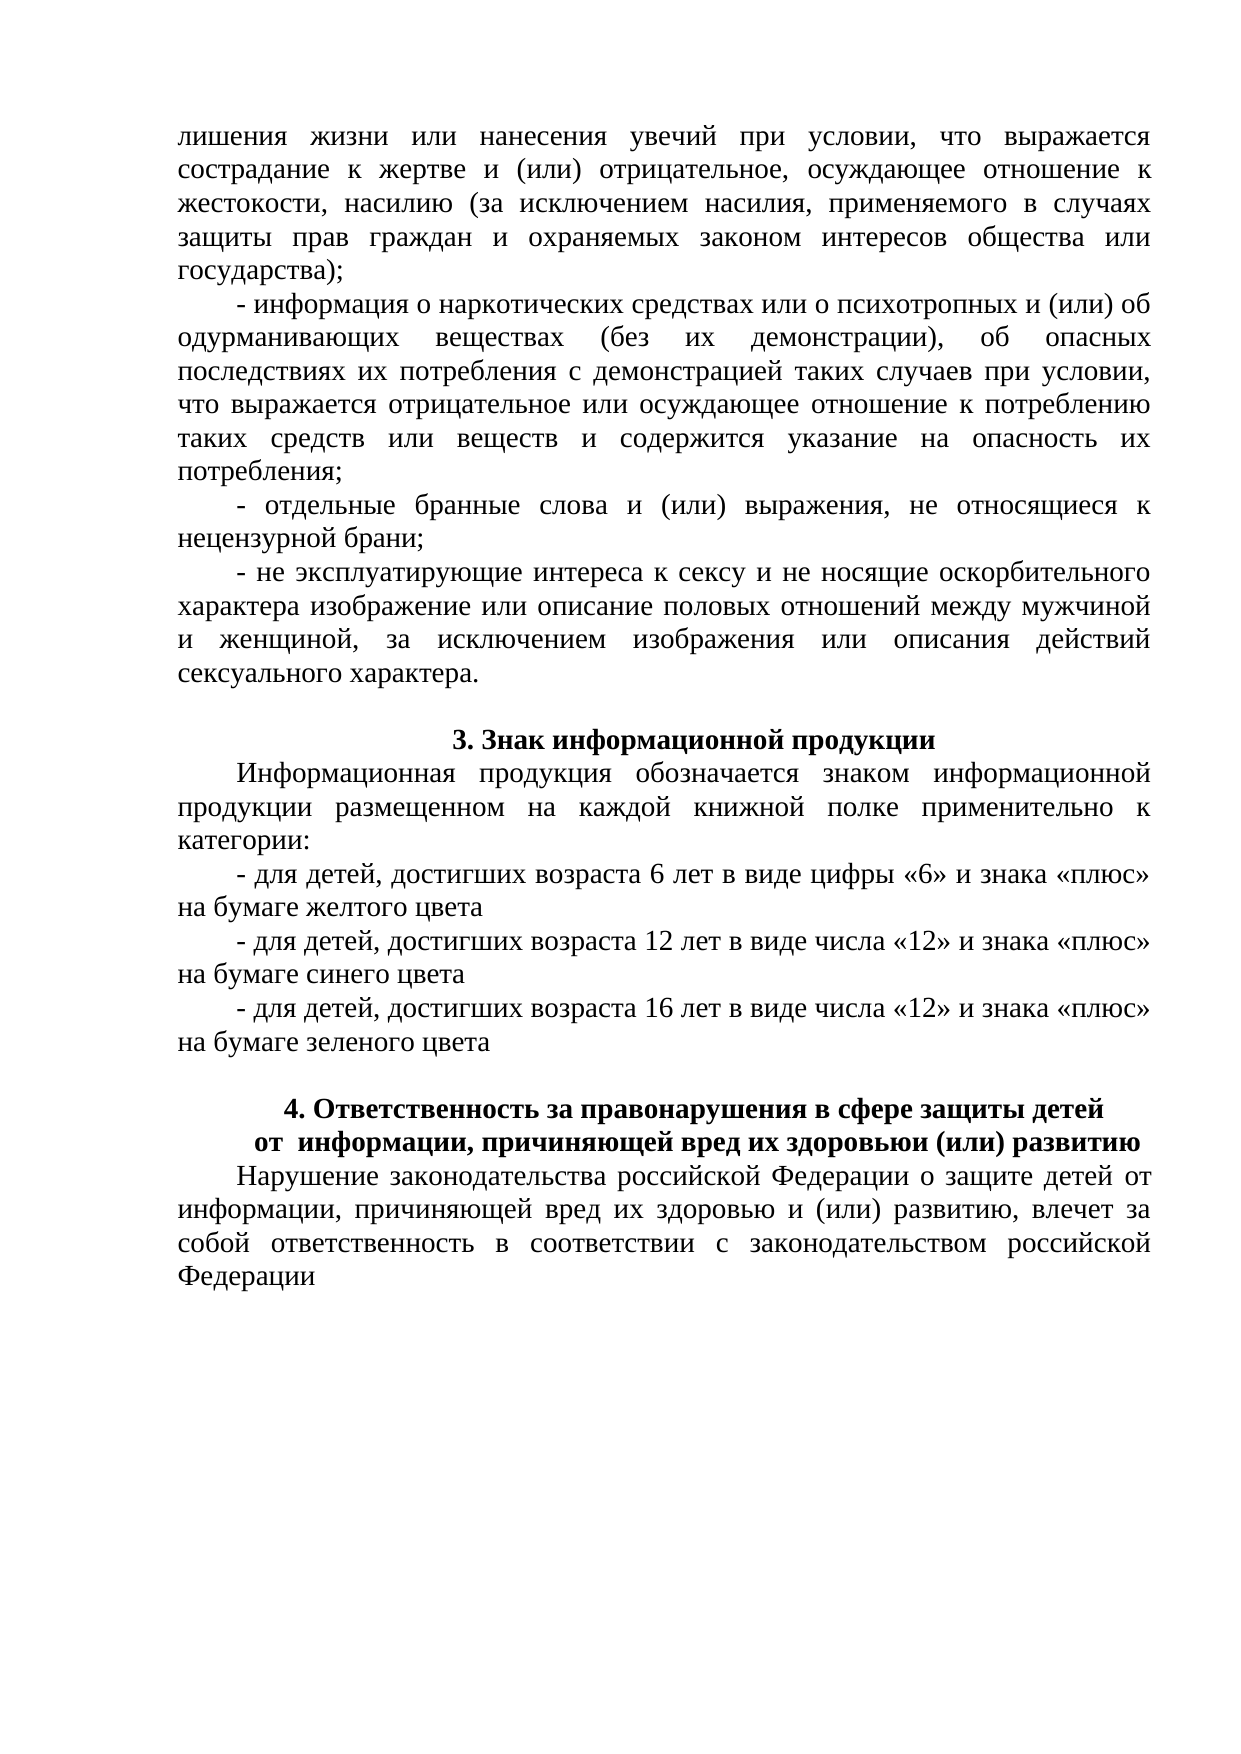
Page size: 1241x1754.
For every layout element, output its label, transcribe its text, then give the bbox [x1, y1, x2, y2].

text Информационная продукция обозначается знаком информационной продукции размещенном на каждой книжной полке применительно к категории: [177, 755, 1152, 856]
list - отдельные бранные слова и (или) выражения, не относящиеся к нецензурной брани; [177, 487, 1152, 554]
text 3. Знак информационной продукции [177, 722, 1152, 755]
list - не эксплуатирующие интереса к сексу и не носящие оскорбительного характера изображение или описание половых отношений между мужчиной и женщиной, за исключением изображения или описания действий сексуального характера. [177, 554, 1152, 688]
text - для детей, достигших возраста 12 лет в виде числа «12» и знака «плюс» на бумаге синего цвета [177, 923, 1152, 990]
text 4. Ответственность за правонарушения в сфере защиты детей [177, 1091, 1152, 1124]
text - для детей, достигших возраста 6 лет в виде цифры «6» и знака «плюс» на бумаге желтого цвета [177, 856, 1152, 923]
text от информации, причиняющей вред их здоровьюи (или) развитию [177, 1124, 1152, 1158]
text Нарушение законодательства российской Федерации о защите детей от информации, причиняющей вред их здоровью и (или) развитию, влечет за собой ответственность в соответствии с законодательством российской Федерации [177, 1158, 1152, 1292]
list - информация о наркотических средствах или о психотропных и (или) об одурманивающих веществах (без их демонстрации), об опасных последствиях их потребления с демонстрацией таких случаев при условии, что выражается отрицательное или осуждающее отношение к потреблению таких средств или веществ и содержится указание на опасность их потребления; [177, 286, 1152, 487]
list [177, 118, 1152, 286]
text - для детей, достигших возраста 16 лет в виде числа «12» и знака «плюс» на бумаге зеленого цвета [177, 990, 1152, 1057]
